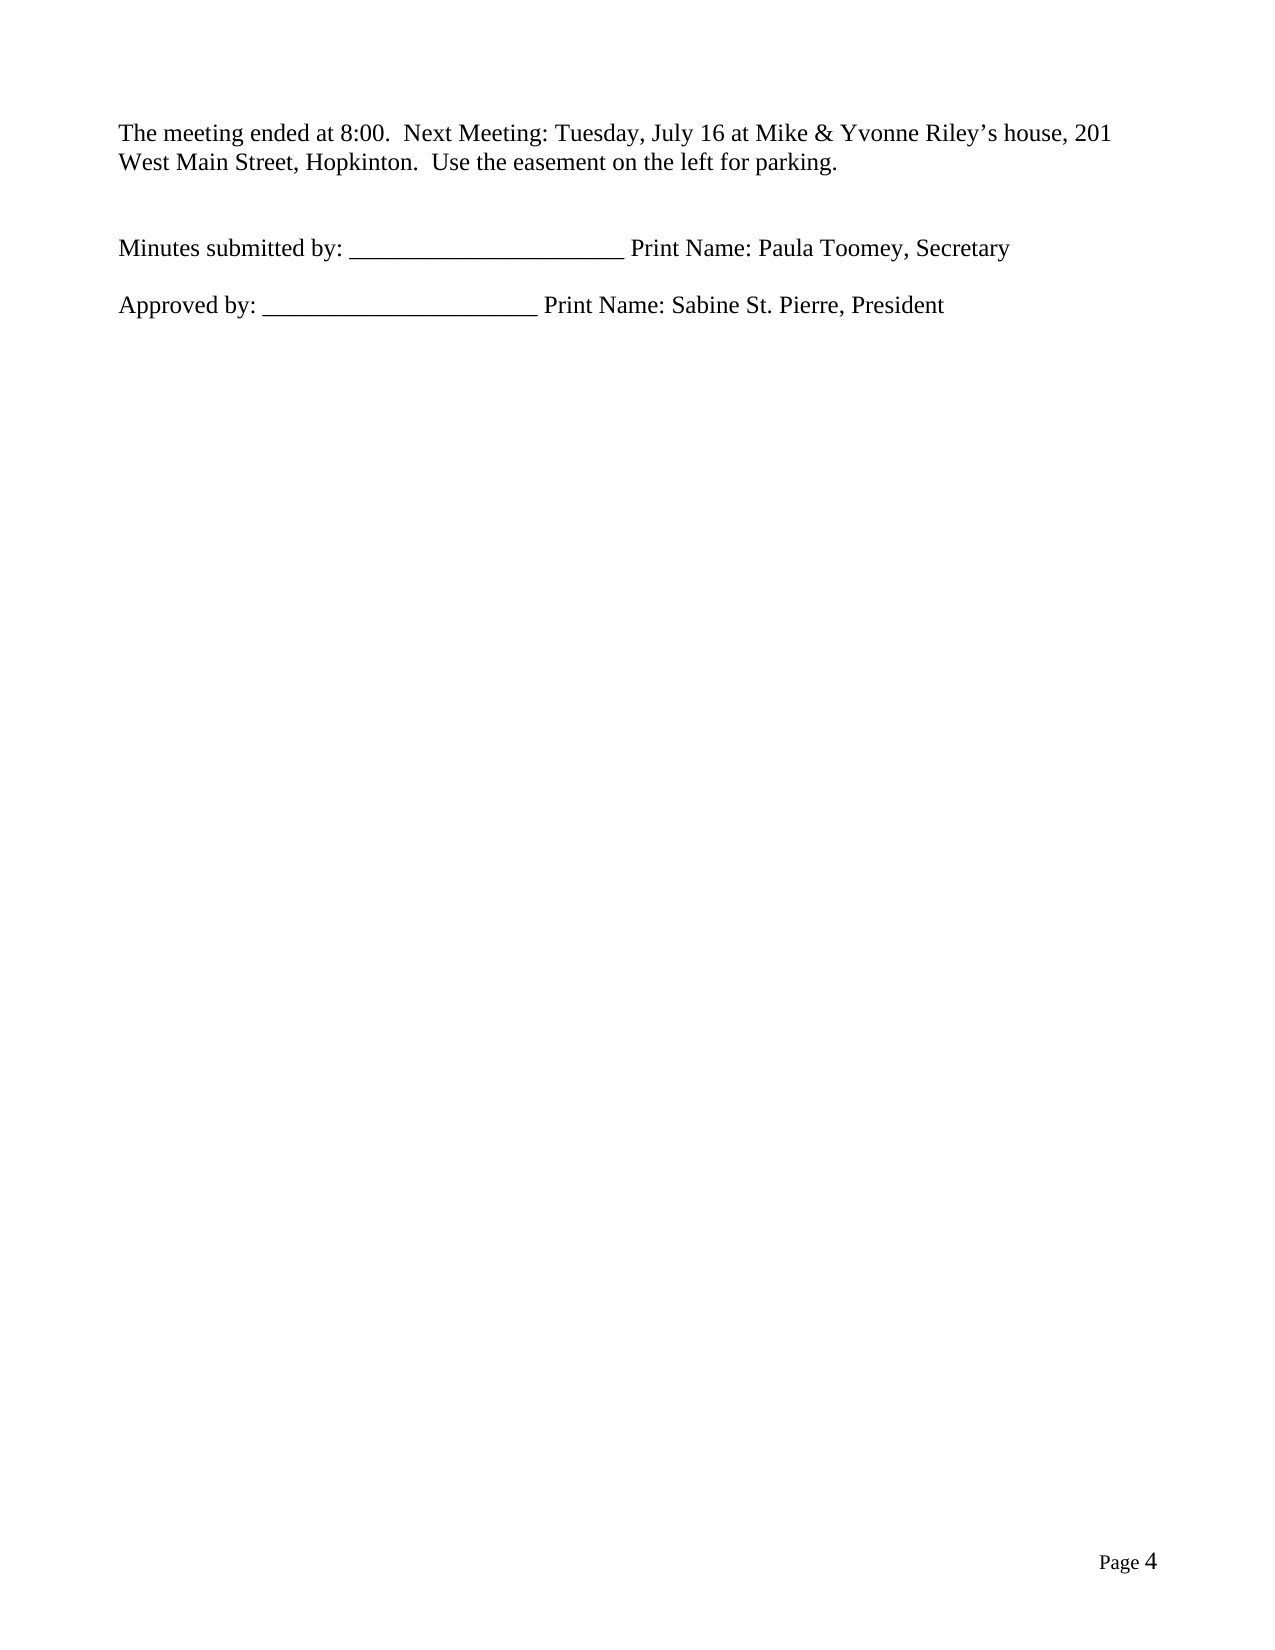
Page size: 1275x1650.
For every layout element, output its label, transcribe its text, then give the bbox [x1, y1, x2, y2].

text Minutes submitted by: ______________________ Print Name: Paula Toomey, Secretary [118, 233, 1157, 262]
text Approved by: ______________________ Print Name: Sabine St. Pierre, President [118, 291, 1157, 319]
text The meeting ended at 8:00. Next Meeting: Tuesday, July 16 at Mike & Yvonne Riley’s house, 201 West Main Street, Hopkinton. Use the easement on the left for parking. [118, 118, 1157, 176]
